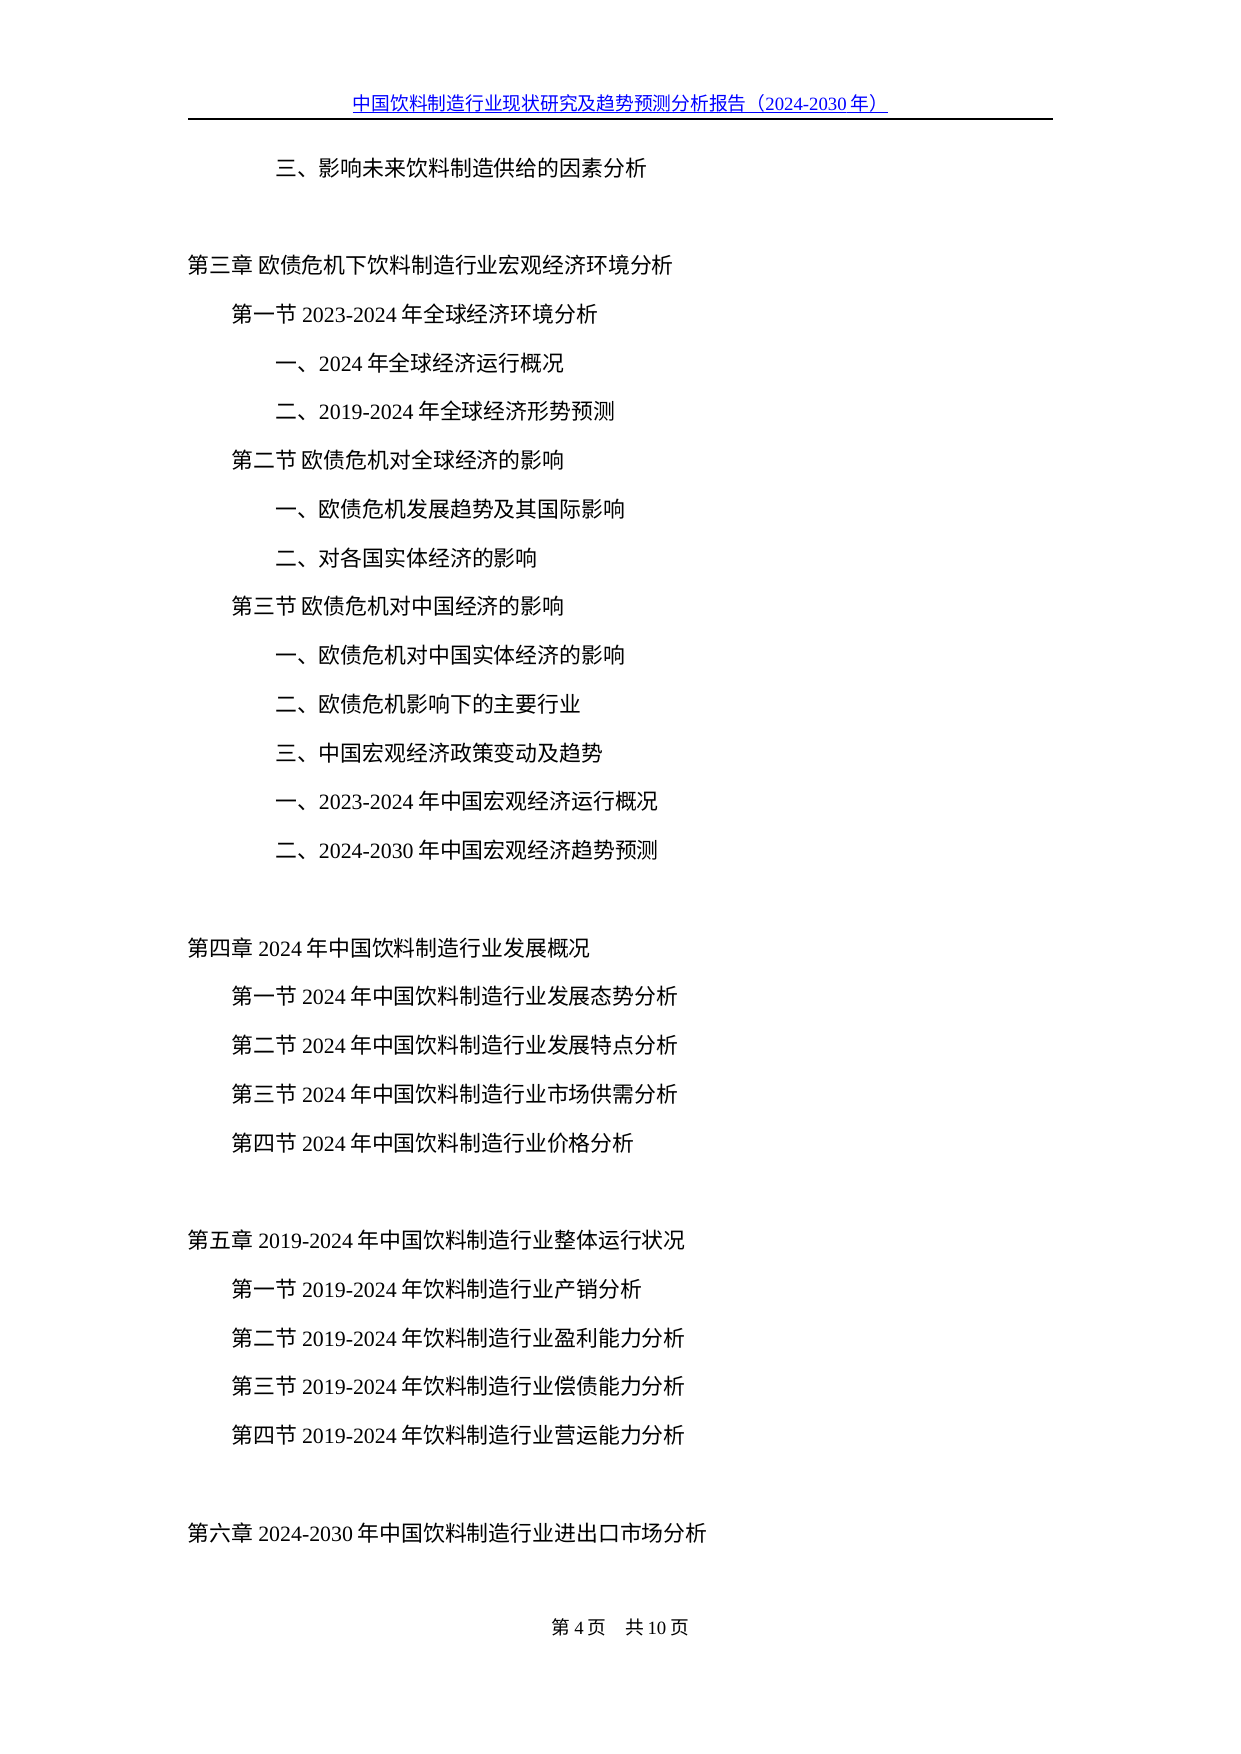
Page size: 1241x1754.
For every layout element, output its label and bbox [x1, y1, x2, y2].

text [187, 150, 1053, 1548]
